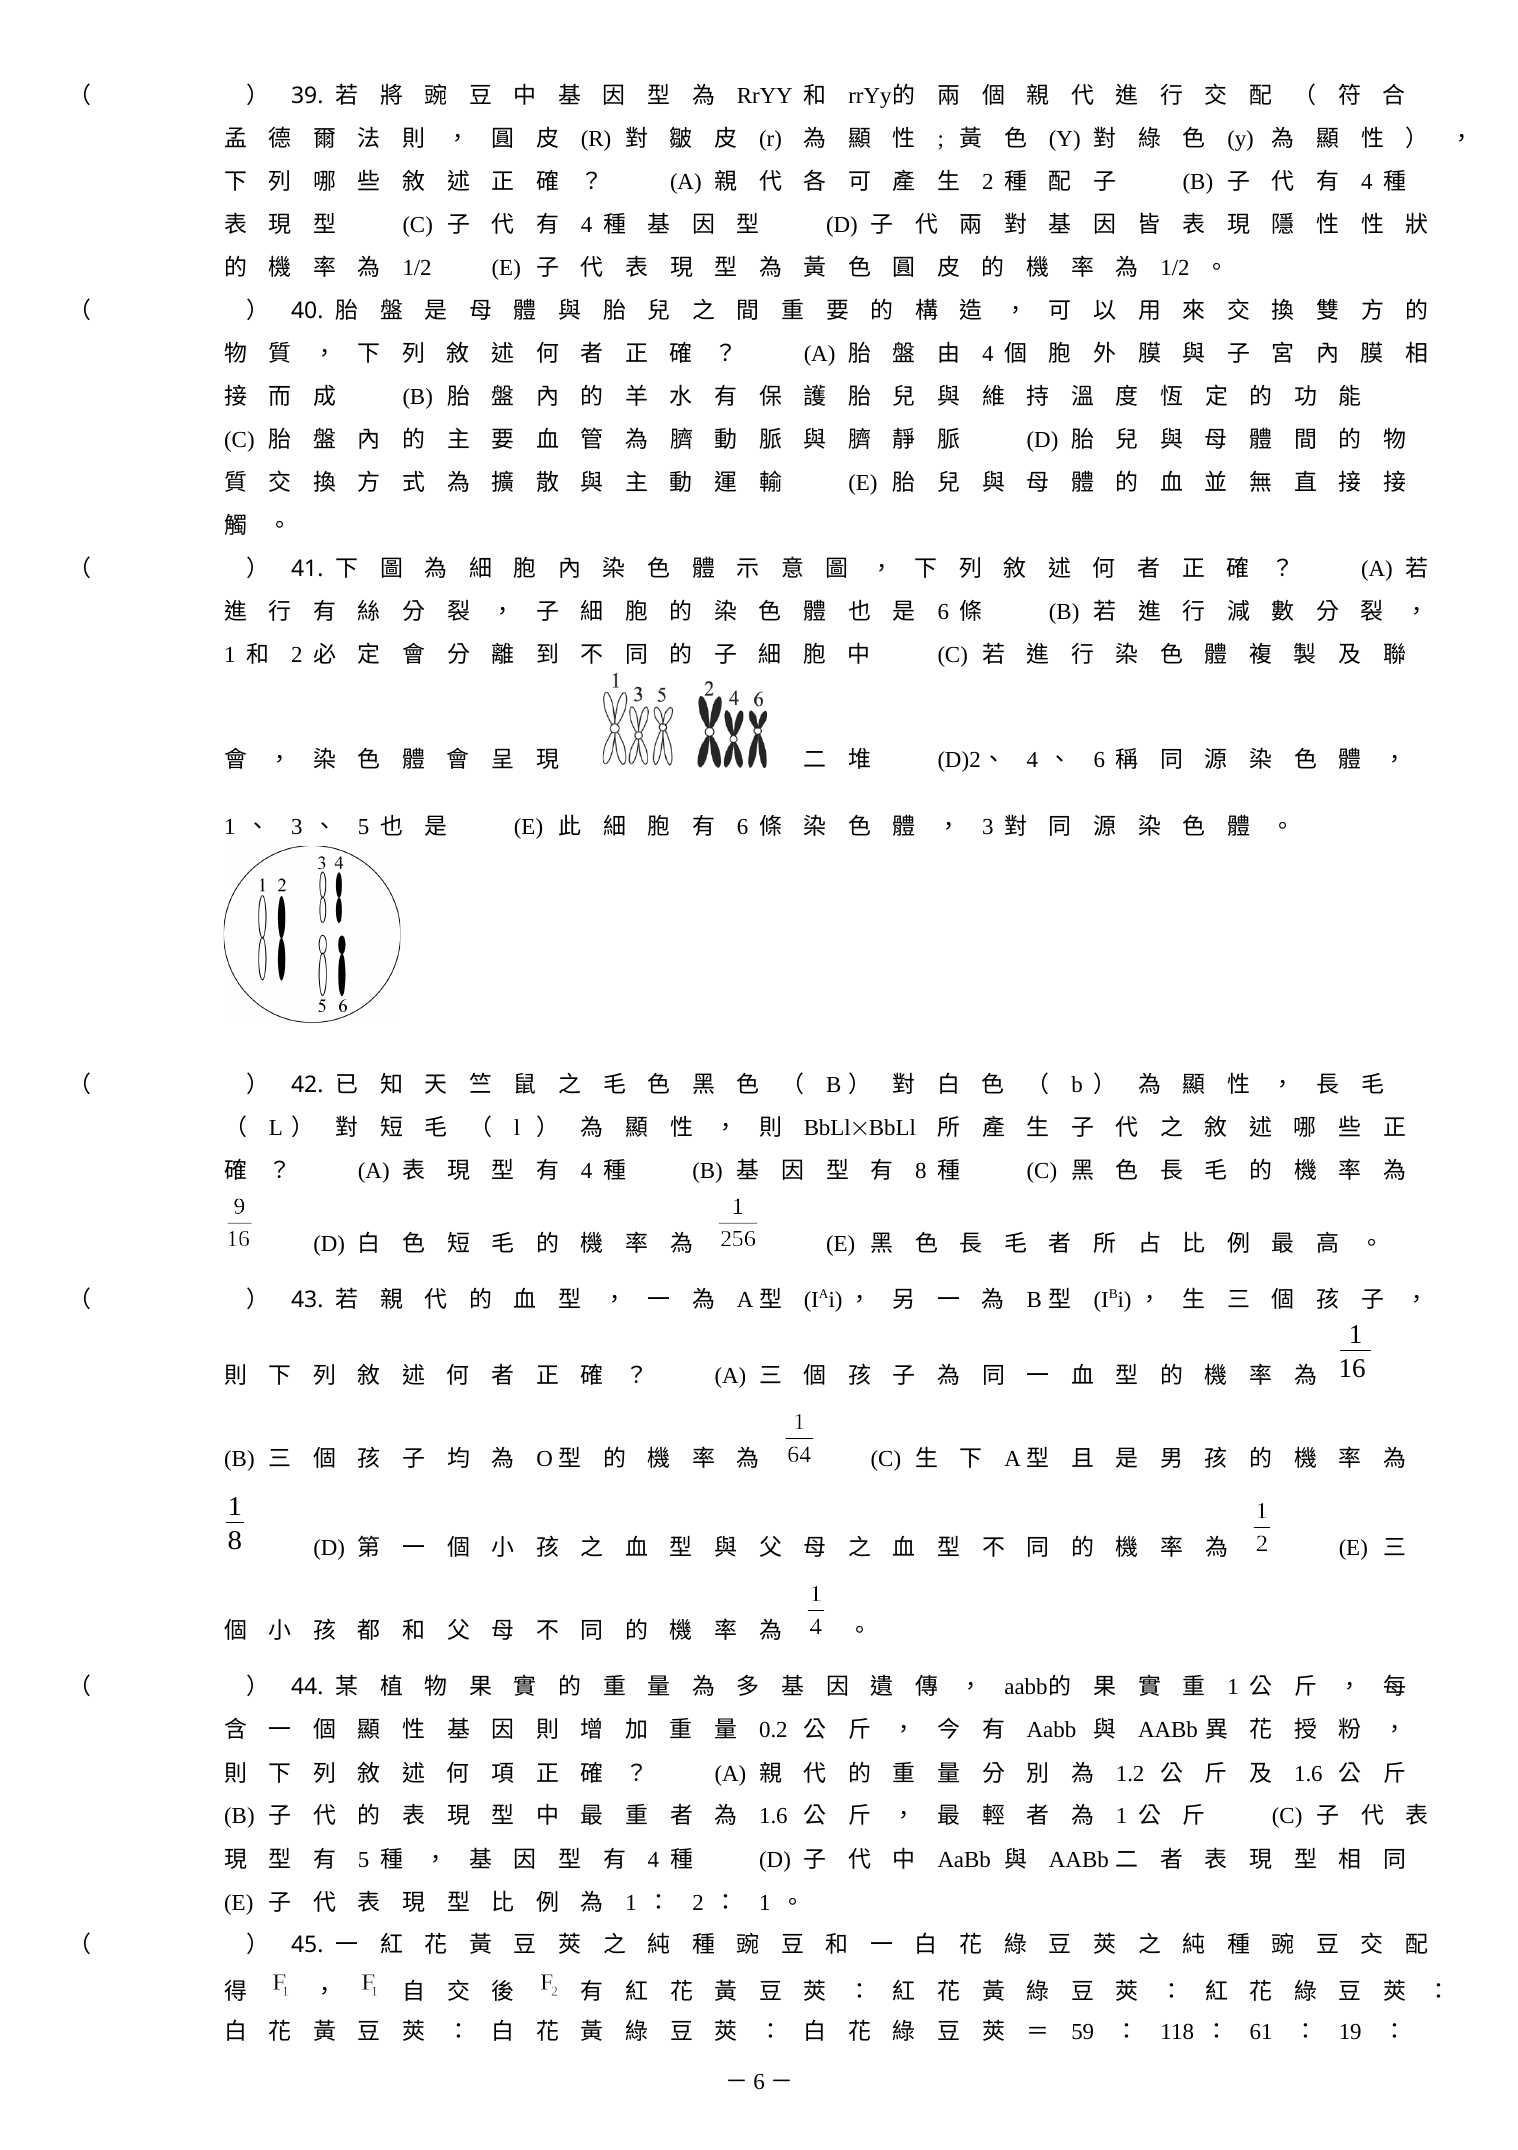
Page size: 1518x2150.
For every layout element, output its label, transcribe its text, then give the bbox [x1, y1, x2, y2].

text （ ）43.若親代的血型，一為A型(IAi)，另一為B型(IBi)，生三個孩子，則下列敘述何者正確？ (A)三個孩子為同一血型的機率為 (B)三個孩子均為O型的機率為 (C)生下A型且是男孩的機率為 (D)第一個小孩之血型與父母之血型不同的機率為 (E)三個小孩都和父母不同的機率為。 [68, 1276, 1450, 1663]
text （ ）40.胎盤是母體與胎兒之間重要的構造，可以用來交換雙方的物質，下列敘述何者正確？ (A)胎盤由4個胞外膜與子宮內膜相接而成 (B)胎盤內的羊水有保護胎兒與維持溫度恆定的功能 (C)胎盤內的主要血管為臍動脈與臍靜脈 (D)胎兒與母體間的物質交換方式為擴散與主動運輸 (E)胎兒與母體的血並無直接接觸。 [68, 287, 1450, 545]
text （ ）44.某植物果實的重量為多基因遺傳，aabb的果實重1公斤，每含一個顯性基因則增加重量0.2公斤，今有Aabb與AABb異花授粉，則下列敘述何項正確？ (A)親代的重量分別為1.2公斤及1.6公斤 (B)子代的表現型中最重者為1.6公斤，最輕者為1公斤 (C)子代表現型有5種，基因型有4種 (D)子代中AaBb與AABb二者表現型相同 (E)子代表現型比例為1：2：1。 [68, 1663, 1450, 1922]
picture [223, 846, 401, 1023]
text （ ）42.已知天竺鼠之毛色黑色（B）對白色（b）為顯性，長毛（L）對短毛（l）為顯性，則BbLlBbLl所產生子代之敘述哪些正確？ (A)表現型有4種 (B)基因型有8種 (C)黑色長毛的機率為 (D)白色短毛的機率為 (E)黑色長毛者所占比例最高。 [68, 1061, 1450, 1276]
picture [602, 673, 767, 768]
text （ ）39.若將豌豆中基因型為RrYY和rrYy的兩個親代進行交配（符合孟德爾法則，圓皮(R)對皺皮(r)為顯性;黃色(Y)對綠色(y)為顯性），下列哪些敘述正確？ (A)親代各可產生2種配子 (B)子代有4種表現型 (C)子代有4種基因型 (D)子代兩對基因皆表現隱性性狀的機率為1/2 (E)子代表現型為黃色圓皮的機率為1/2。 [68, 72, 1450, 287]
text （ ）41.下圖為細胞內染色體示意圖，下列敘述何者正確？ (A)若進行有絲分裂，子細胞的染色體也是6條 (B)若進行減數分裂，1和2必定會分離到不同的子細胞中 (C)若進行染色體複製及聯會，染色體會呈現 二堆 (D)2、4、6稱同源染色體，1、3、5也是 (E)此細胞有6條染色體，3對同源染色體。 [68, 545, 1450, 1061]
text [68, 1922, 1450, 2051]
